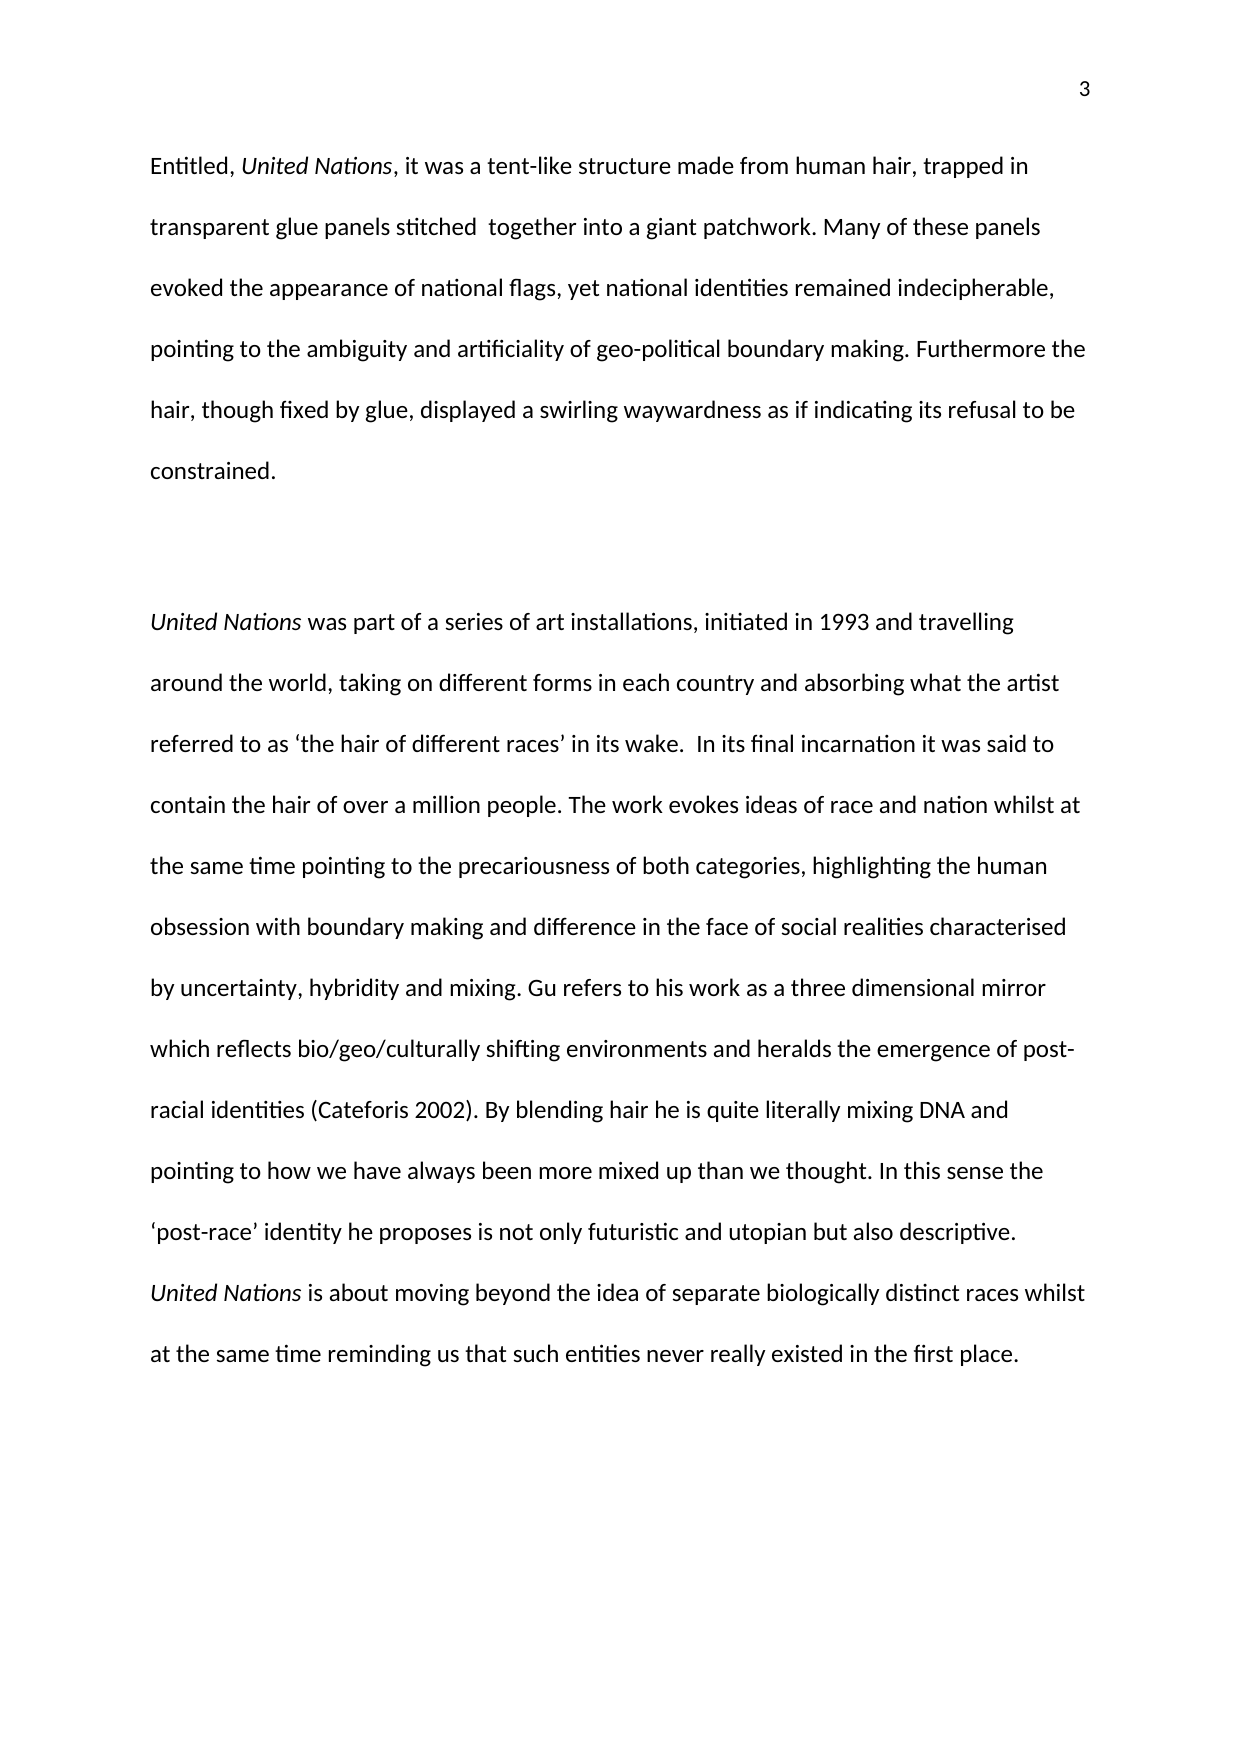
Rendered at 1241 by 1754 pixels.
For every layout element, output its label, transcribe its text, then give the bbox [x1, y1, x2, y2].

text United Nations was part of a series of art installations, initiated in 1993 and travelling around the world, taking on different forms in each country and absorbing what the artist referred to as ‘the hair of different races’ in its wake. In its final incarnation it was said to contain the hair of over a million people. The work evokes ideas of race and nation whilst at the same time pointing to the precariousness of both categories, highlighting the human obsession with boundary making and difference in the face of social realities characterised by uncertainty, hybridity and mixing. Gu refers to his work as a three dimensional mirror which reflects bio/geo/culturally shifting environments and heralds the emergence of post-racial identities (Cateforis 2002). By blending hair he is quite literally mixing DNA and pointing to how we have always been more mixed up than we thought. In this sense the ‘post-race’ identity he proposes is not only futuristic and utopian but also descriptive. United Nations is about moving beyond the idea of separate biologically distinct races whilst at the same time reminding us that such entities never really existed in the first place. [150, 606, 1090, 1369]
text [150, 150, 1090, 486]
